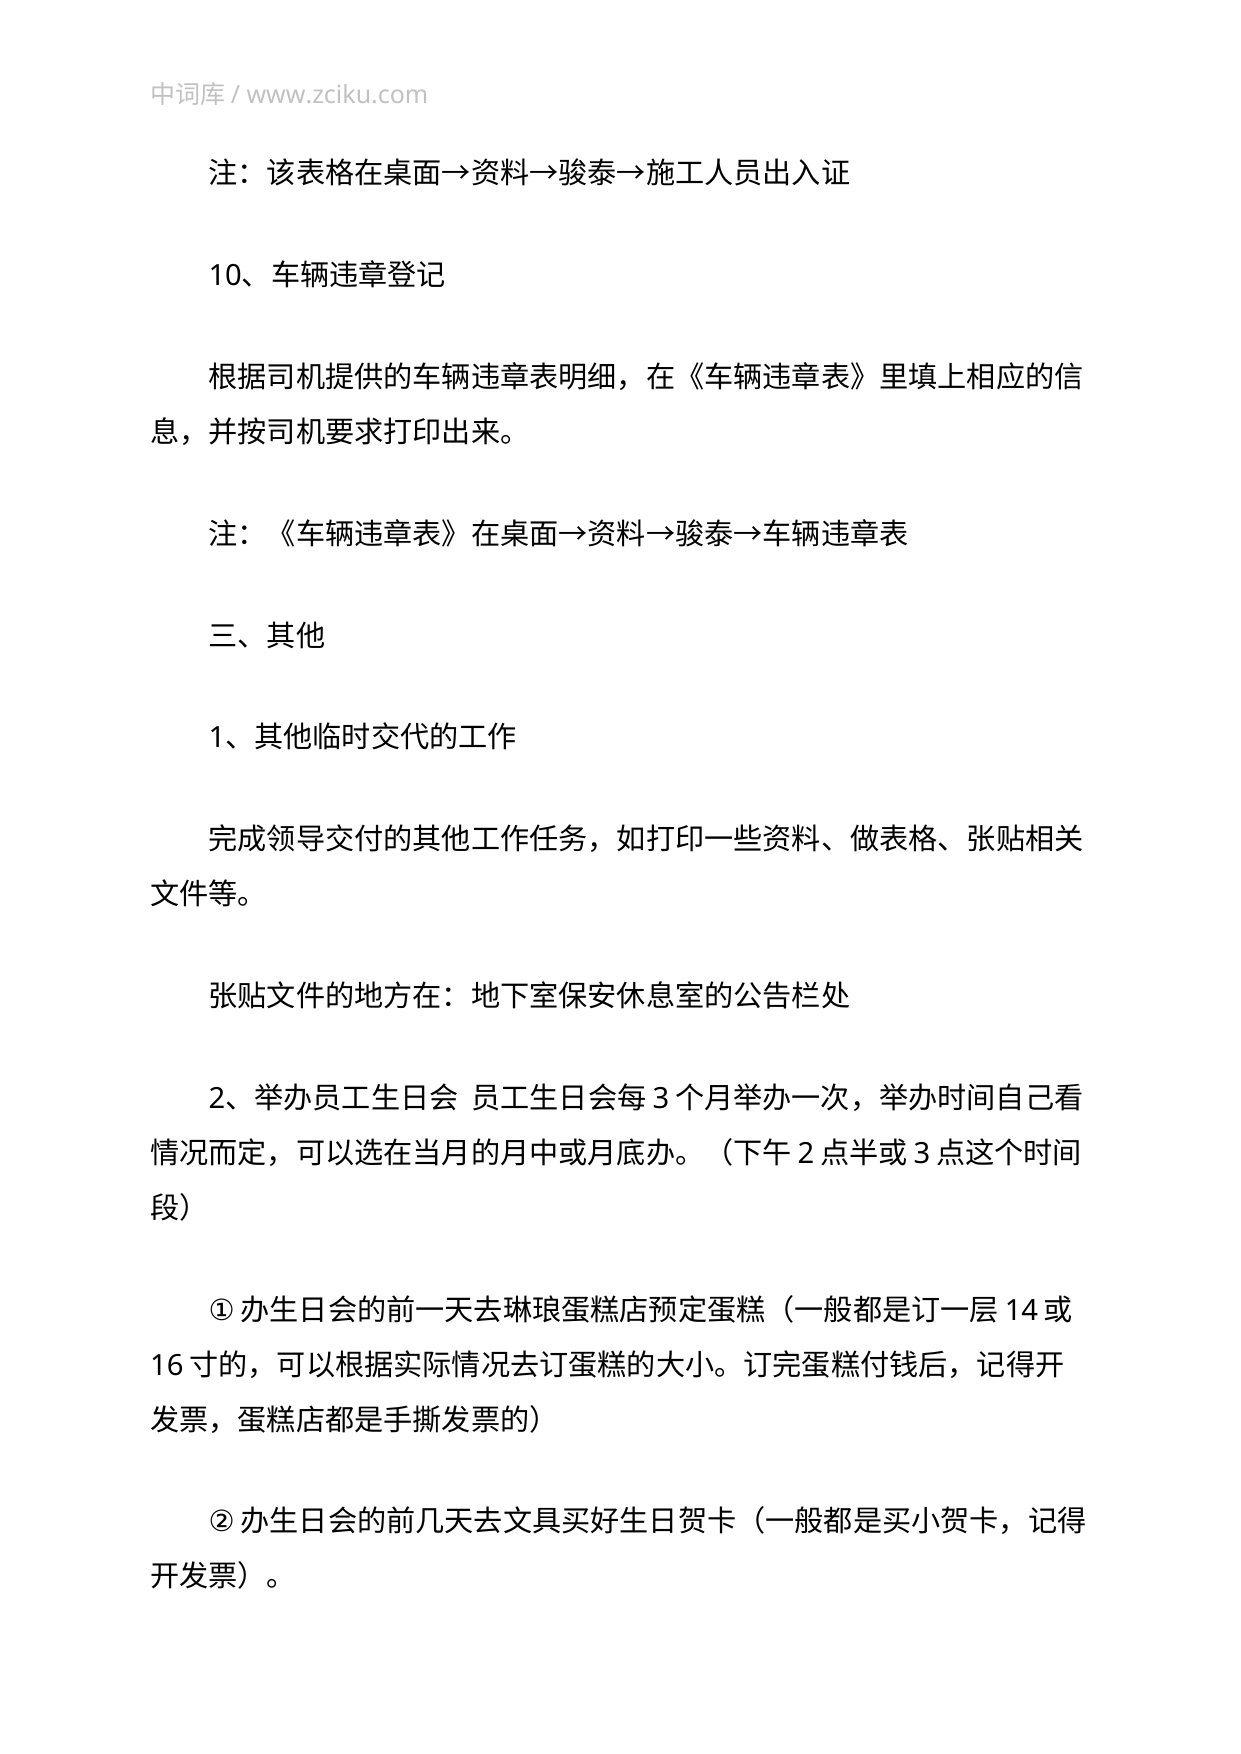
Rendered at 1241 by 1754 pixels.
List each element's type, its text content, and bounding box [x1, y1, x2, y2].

text 1、其他临时交代的工作 [150, 714, 1090, 756]
text 根据司机提供的车辆违章表明细，在《车辆违章表》里填上相应的信息，并按司机要求打印出来。 [150, 354, 1090, 451]
text 10、车辆违章登记 [150, 252, 1090, 294]
text ①办生日会的前一天去琳琅蛋糕店预定蛋糕（一般都是订一层14或16寸的，可以根据实际情况去订蛋糕的大小。订完蛋糕付钱后，记得开发票，蛋糕店都是手撕发票的） [150, 1286, 1090, 1438]
text 张贴文件的地方在：地下室保安休息室的公告栏处 [150, 973, 1090, 1015]
text 完成领导交付的其他工作任务，如打印一些资料、做表格、张贴相关文件等。 [150, 816, 1090, 913]
text 2、举办员工生日会 员工生日会每3个月举办一次，举办时间自己看情况而定，可以选在当月的月中或月底办。（下午2点半或3点这个时间段） [150, 1074, 1090, 1227]
text ②办生日会的前几天去文具买好生日贺卡（一般都是买小贺卡，记得开发票）。 [150, 1498, 1090, 1595]
text 注：《车辆违章表》在桌面→资料→骏泰→车辆违章表 [150, 510, 1090, 553]
text 三、其他 [150, 612, 1090, 654]
text 注：该表格在桌面→资料→骏泰→施工人员出入证 [150, 150, 1090, 192]
